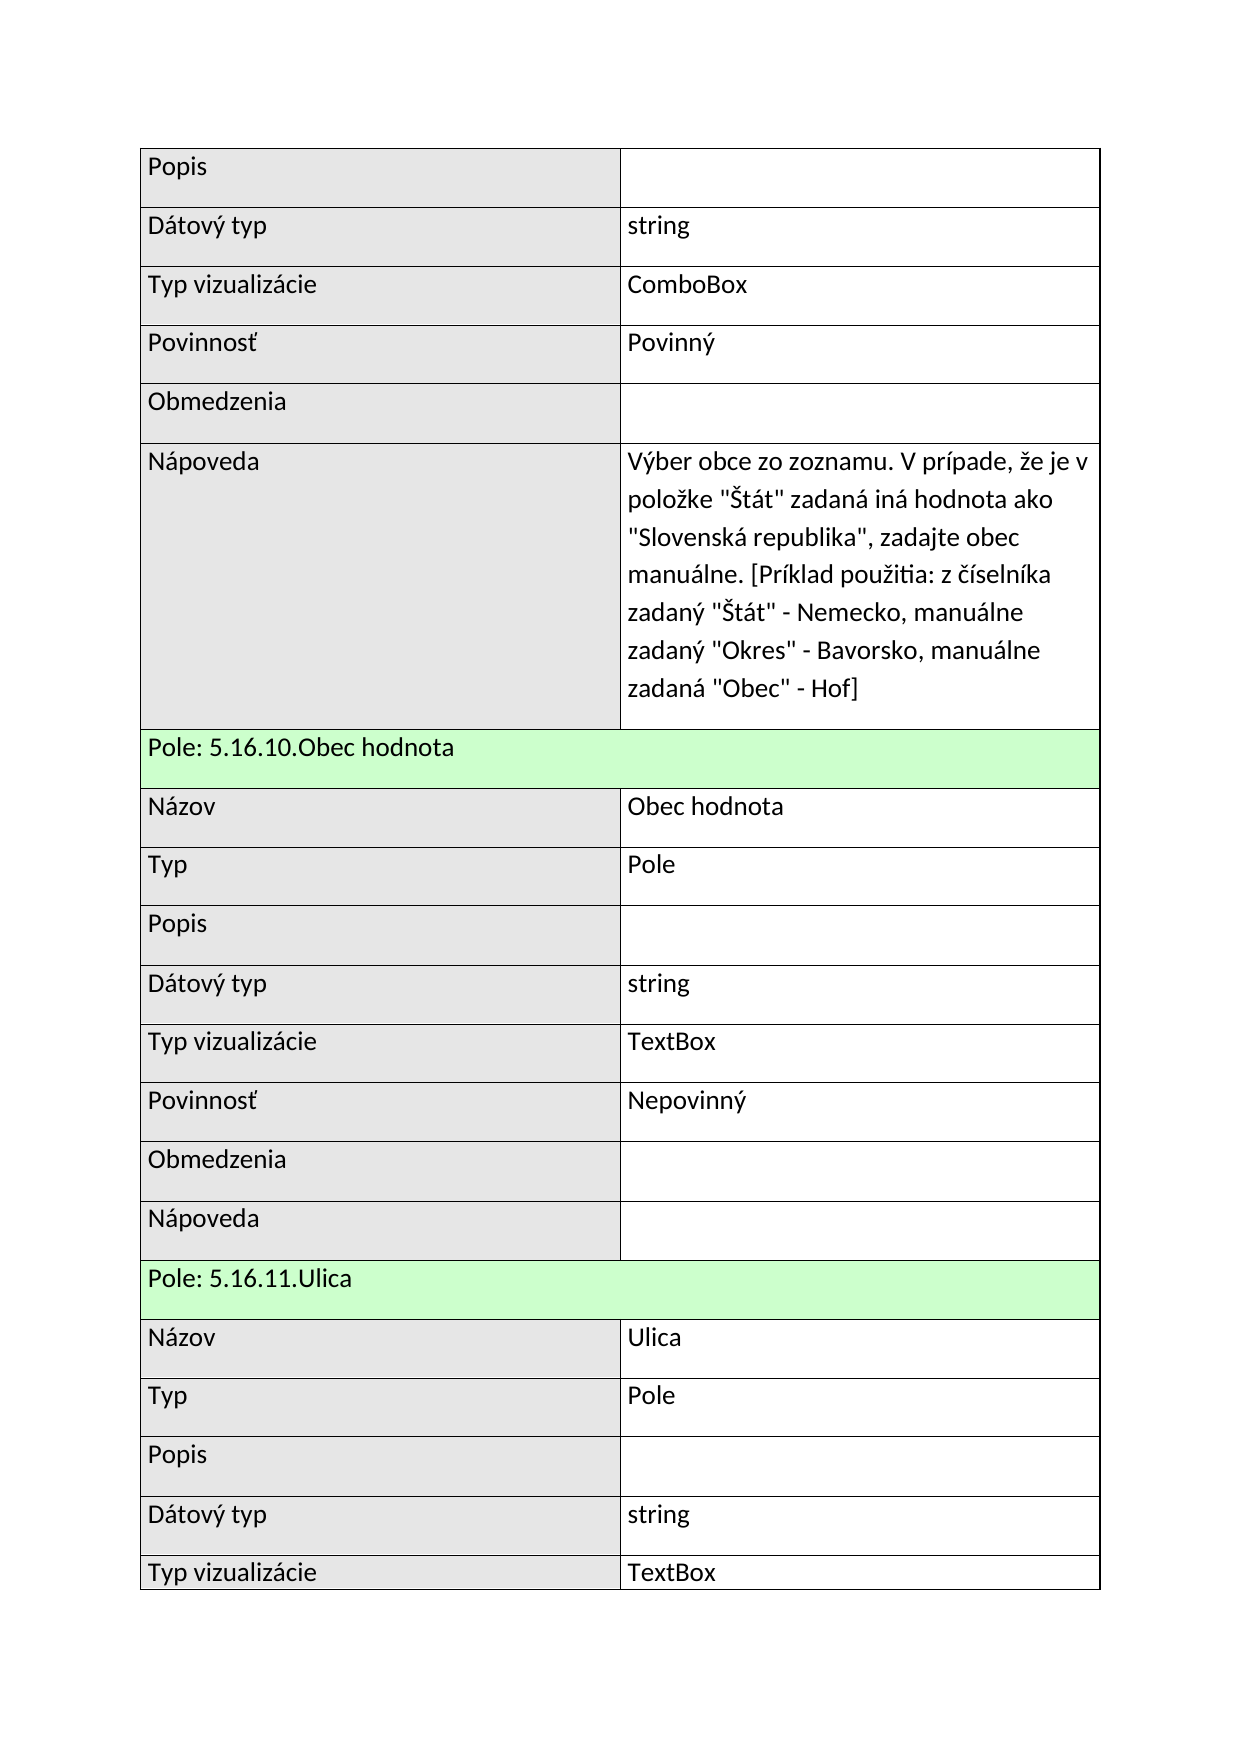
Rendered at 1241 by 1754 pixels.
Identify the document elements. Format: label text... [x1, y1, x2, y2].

table_cell Názov [141, 1320, 620, 1377]
table_cell Nepovinný [621, 1083, 1099, 1141]
table_cell Typ vizualizácie [141, 1025, 620, 1082]
table_cell [621, 149, 1099, 207]
table_cell [621, 906, 1099, 965]
table_cell Obmedzenia [141, 384, 620, 443]
table_cell Povinnosť [141, 1083, 620, 1141]
table_cell Pole [621, 848, 1099, 905]
table_cell Ulica [621, 1320, 1099, 1377]
table_cell Povinný [621, 326, 1099, 383]
table_cell TextBox [621, 1025, 1099, 1082]
table_cell string [621, 1497, 1099, 1554]
table_cell Obmedzenia [141, 1142, 620, 1201]
table_cell Popis [141, 149, 620, 207]
table_cell [621, 1142, 1099, 1201]
table_cell [621, 1437, 1099, 1496]
table_cell TextBox [621, 1556, 1099, 1588]
table_cell Dátový typ [141, 966, 620, 1023]
table_cell Nápoveda [141, 444, 620, 729]
table_cell Dátový typ [141, 1497, 620, 1554]
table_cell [621, 444, 1099, 729]
table_cell Pole: 5.16.11.Ulica [141, 1261, 1099, 1319]
table_cell string [621, 966, 1099, 1023]
table_cell Dátový typ [141, 208, 620, 266]
table_cell Pole [621, 1379, 1099, 1436]
table_cell Typ vizualizácie [141, 267, 620, 324]
table_cell ComboBox [621, 267, 1099, 324]
table_cell Typ vizualizácie [141, 1556, 620, 1588]
table_cell Nápoveda [141, 1202, 620, 1260]
table_cell Pole: 5.16.10.Obec hodnota [141, 730, 1099, 788]
table_cell Typ [141, 848, 620, 905]
table_cell string [621, 208, 1099, 266]
table_cell Povinnosť [141, 326, 620, 383]
table_cell Popis [141, 906, 620, 965]
table_cell Názov [141, 789, 620, 847]
table_cell Obec hodnota [621, 789, 1099, 847]
table_cell Popis [141, 1437, 620, 1496]
table_cell [621, 1202, 1099, 1260]
table_cell [621, 384, 1099, 443]
table_cell Typ [141, 1379, 620, 1436]
